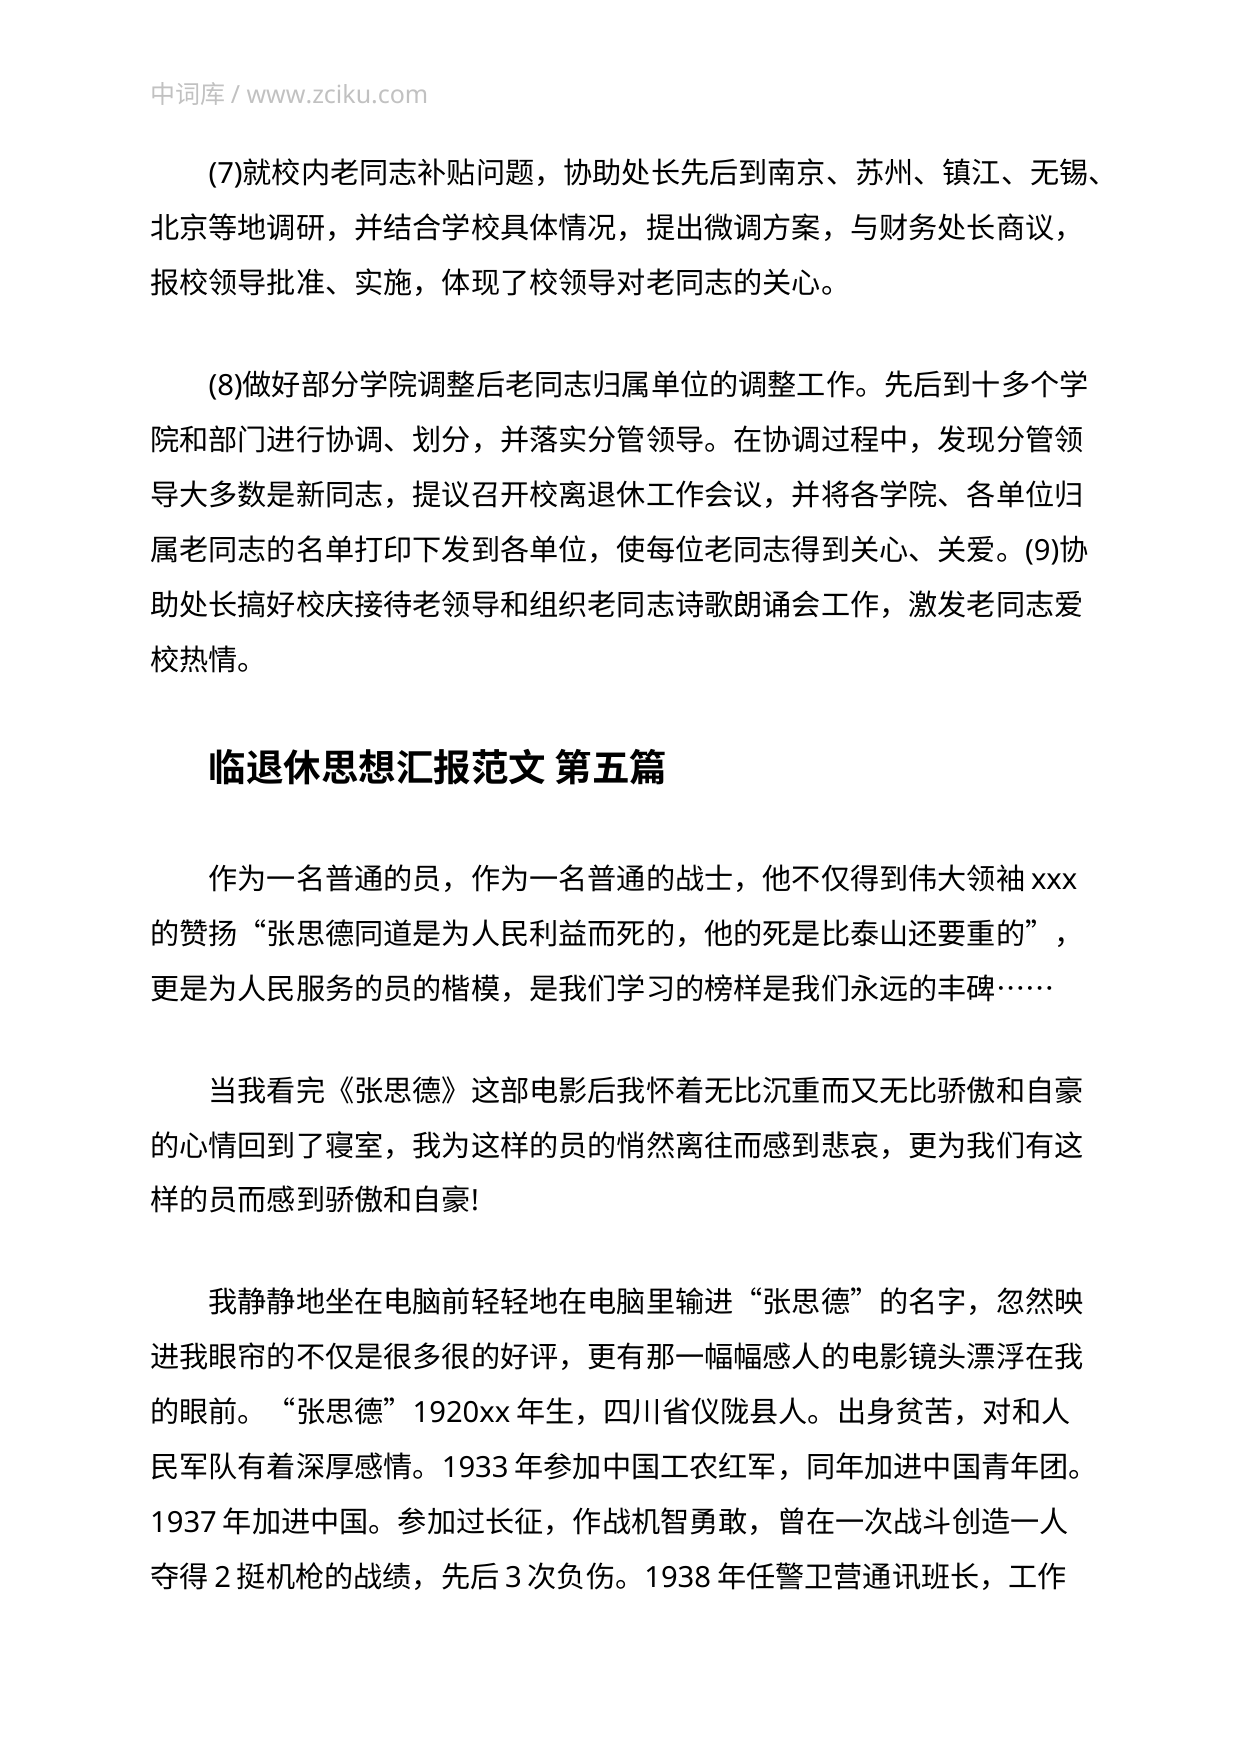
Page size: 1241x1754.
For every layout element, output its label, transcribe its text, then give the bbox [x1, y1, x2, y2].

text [150, 1279, 1090, 1596]
text 当我看完《张思德》这部电影后我怀着无比沉重而又无比骄傲和自豪的心情回到了寝室，我为这样的员的悄然离往而感到悲哀，更为我们有这样的员而感到骄傲和自豪! [150, 1067, 1090, 1219]
text (7)就校内老同志补贴问题，协助处长先后到南京、苏州、镇江、无锡、北京等地调研，并结合学校具体情况，提出微调方案，与财务处长商议，报校领导批准、实施，体现了校领导对老同志的关心。 [150, 150, 1090, 302]
text (8)做好部分学院调整后老同志归属单位的调整工作。先后到十多个学院和部门进行协调、划分，并落实分管领导。在协调过程中，发现分管领导大多数是新同志，提议召开校离退休工作会议，并将各学院、各单位归属老同志的名单打印下发到各单位，使每位老同志得到关心、关爱。(9)协助处长搞好校庆接待老领导和组织老同志诗歌朗诵会工作，激发老同志爱校热情。 [150, 362, 1090, 679]
text 临退休思想汇报范文 第五篇 [150, 738, 1090, 792]
text 作为一名普通的员，作为一名普通的战士，他不仅得到伟大领袖xxx的赞扬“张思德同道是为人民利益而死的，他的死是比泰山还要重的”，更是为人民服务的员的楷模，是我们学习的榜样是我们永远的丰碑…… [150, 856, 1090, 1008]
